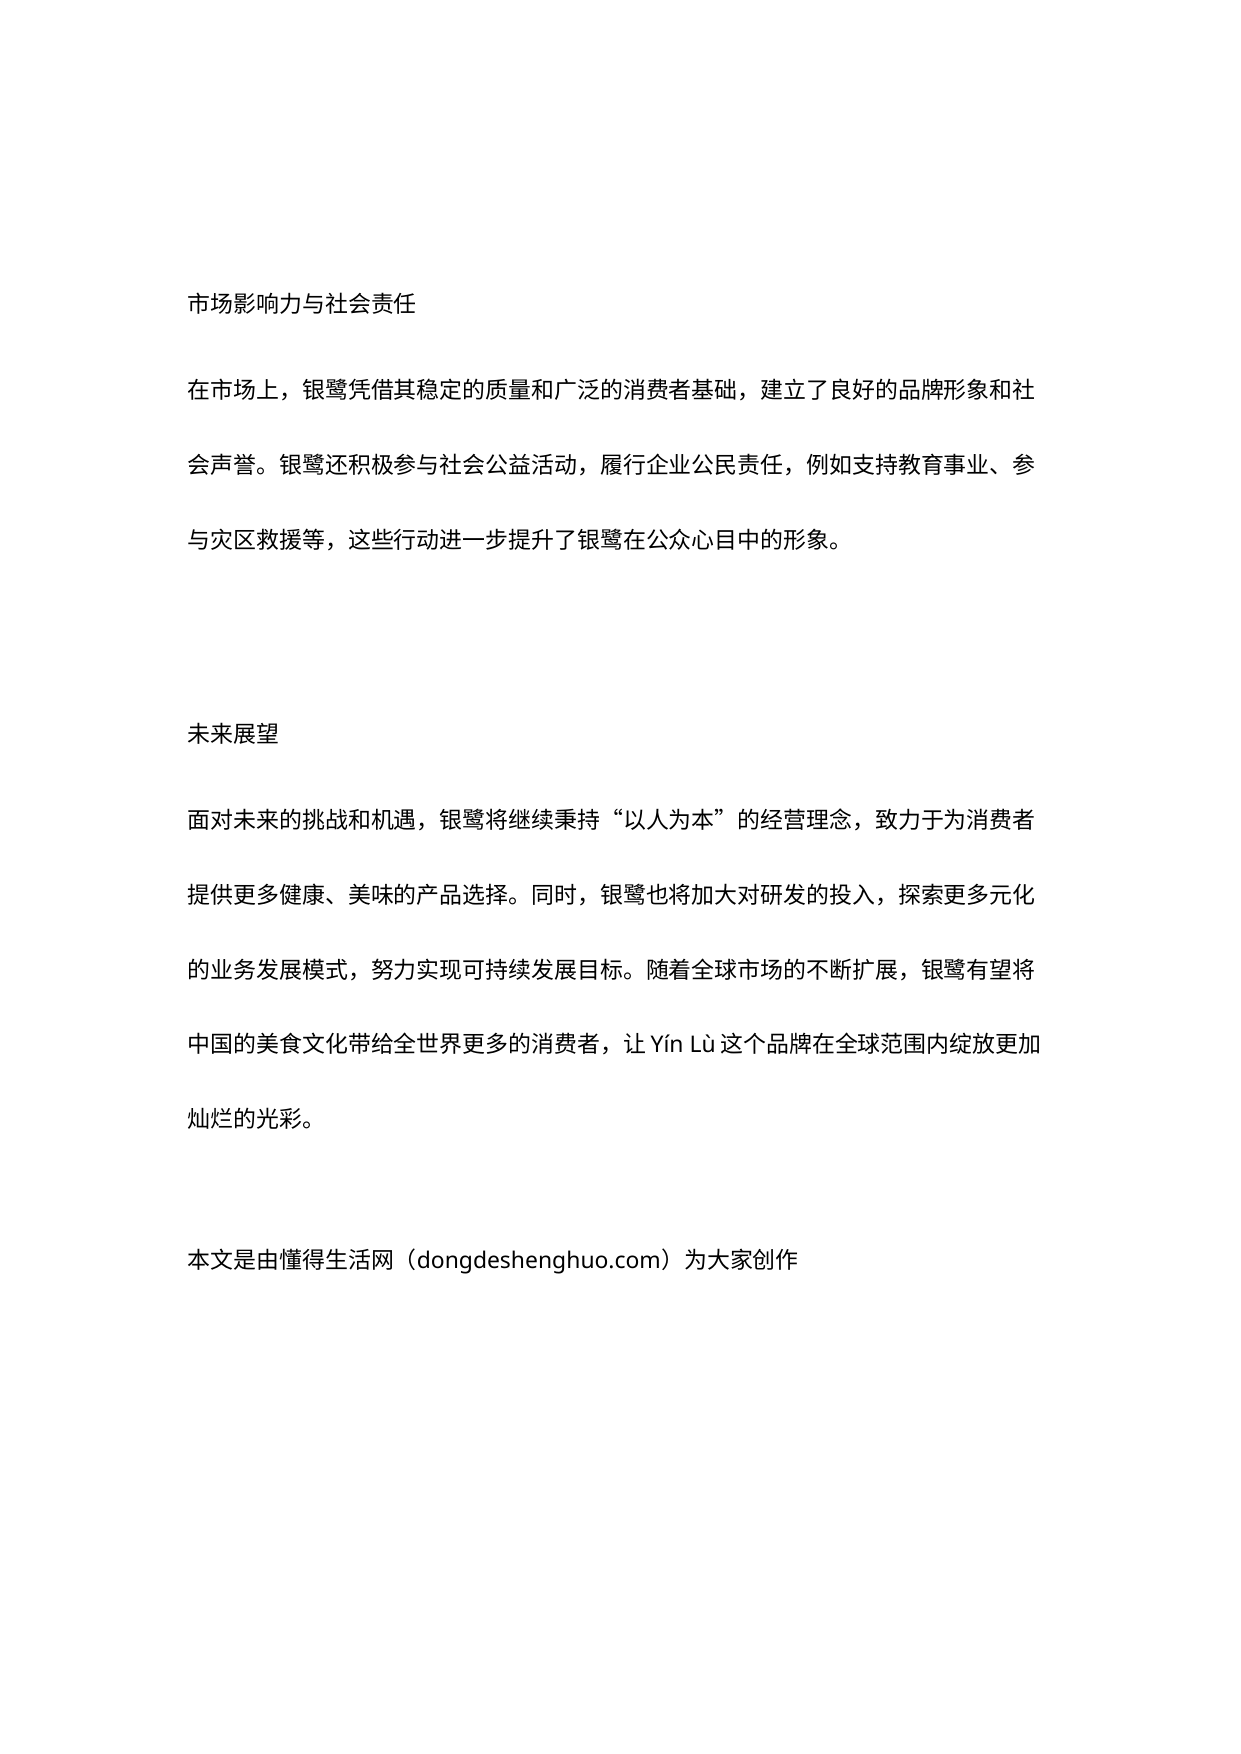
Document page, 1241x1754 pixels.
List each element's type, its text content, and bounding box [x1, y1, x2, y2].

text 未来展望 [187, 700, 1053, 765]
text 市场影响力与社会责任 [187, 270, 1053, 335]
text 在市场上，银鹭凭借其稳定的质量和广泛的消费者基础，建立了良好的品牌形象和社会声誉。银鹭还积极参与社会公益活动，履行企业公民责任，例如支持教育事业、参与灾区救援等，这些行动进一步提升了银鹭在公众心目中的形象。 [187, 356, 1053, 571]
text 面对未来的挑战和机遇，银鹭将继续秉持“以人为本”的经营理念，致力于为消费者提供更多健康、美味的产品选择。同时，银鹭也将加大对研发的投入，探索更多元化的业务发展模式，努力实现可持续发展目标。随着全球市场的不断扩展，银鹭有望将中国的美食文化带给全世界更多的消费者，让Yín Lù这个品牌在全球范围内绽放更加灿烂的光彩。 [187, 786, 1053, 1150]
text 本文是由懂得生活网（dongdeshenghuo.com）为大家创作 [187, 1226, 1053, 1291]
